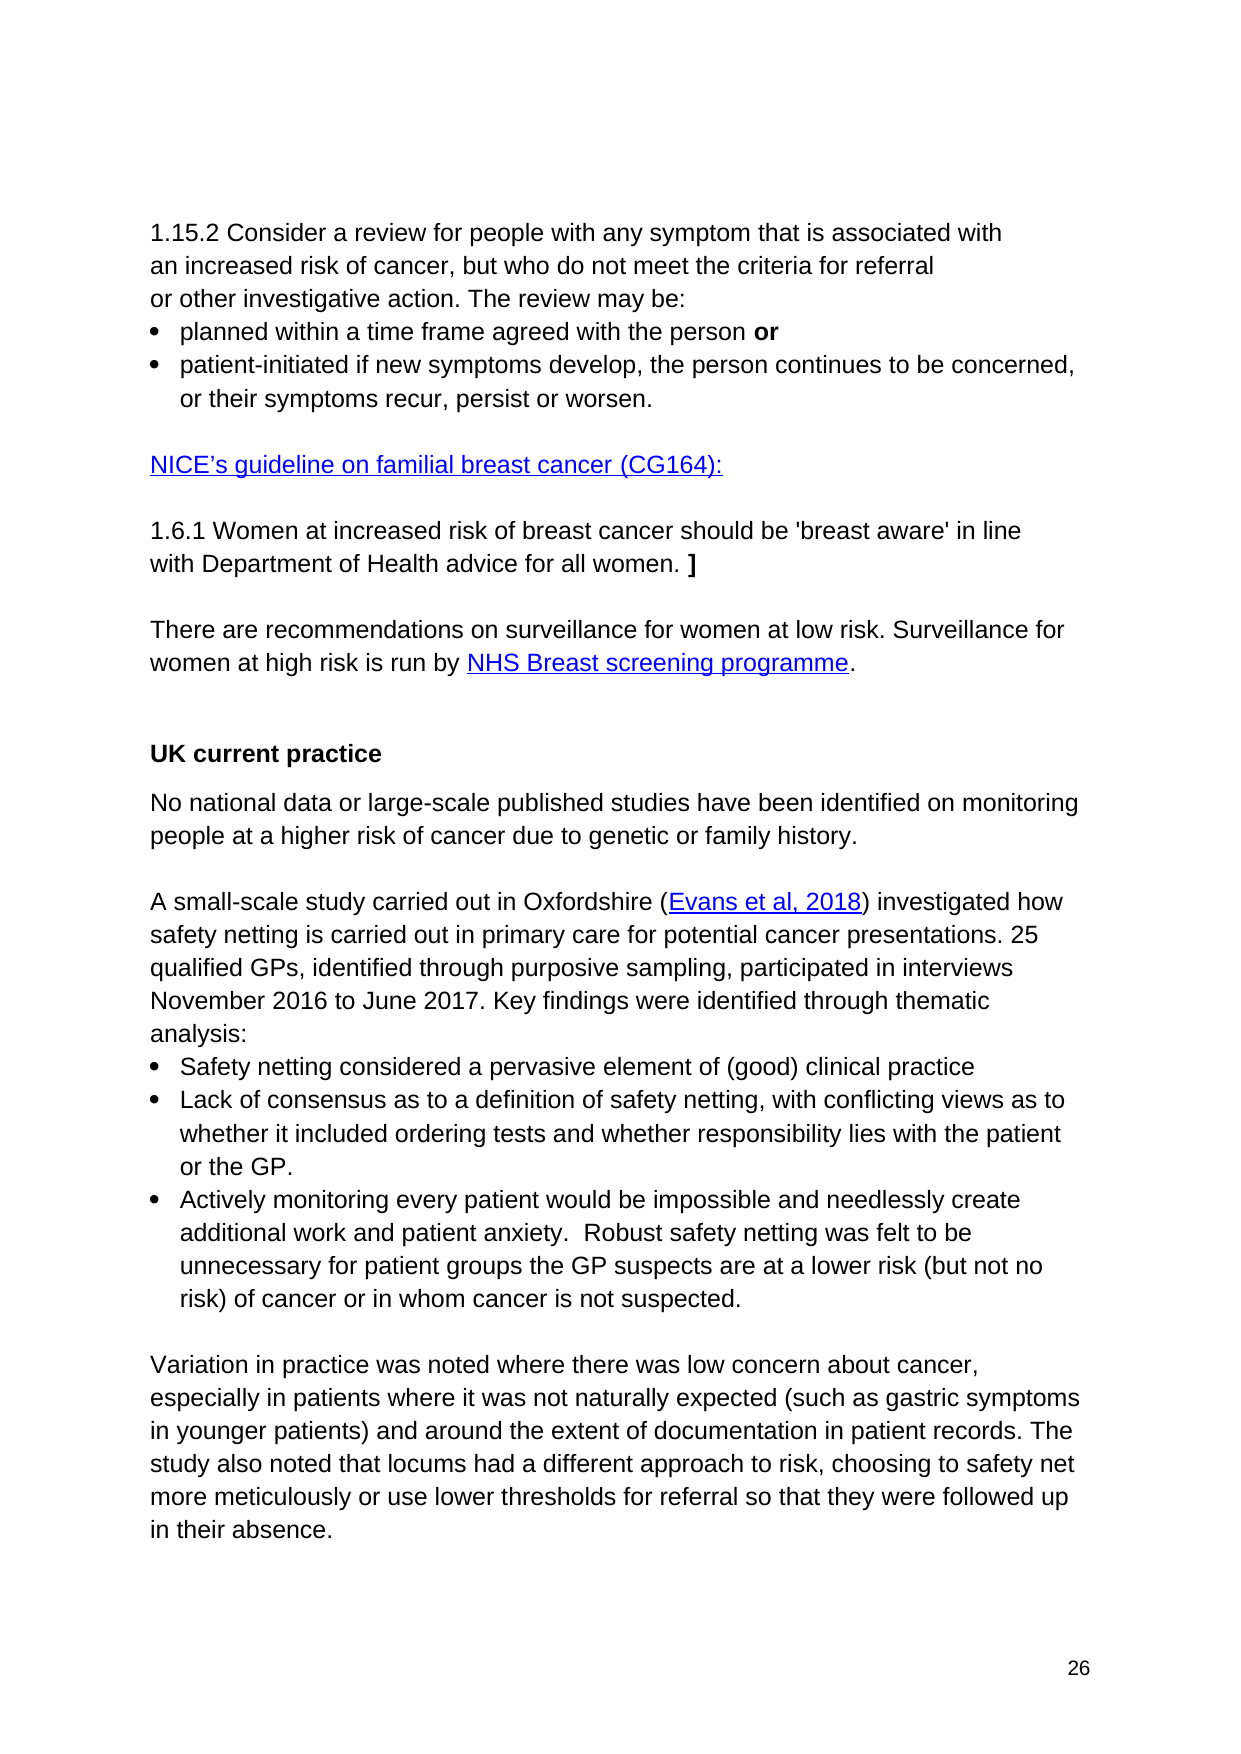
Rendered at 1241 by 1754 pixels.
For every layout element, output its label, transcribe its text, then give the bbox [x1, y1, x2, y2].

list Variation in practice was noted where there was low concern about cancer, especially in patients where it was not naturally expected (such as gastric symptoms in younger patients) and around the extent of documentation in patient records. The study also noted that locums had a different approach to risk, choosing to safety net more meticulously or use lower thresholds for referral so that they were followed up in their absence. [150, 1350, 1090, 1544]
text or other investigative action. The review may be: [150, 284, 1090, 313]
text Safety netting considered a pervasive element of (good) clinical practice [150, 1052, 1090, 1081]
list patient-initiated if new symptoms develop, the person continues to be concerned, or their symptoms recur, persist or worsen. [150, 351, 1090, 412]
text Lack of consensus as to a definition of safety netting, with conflicting views as to whether it included ordering tests and whether responsibility lies with the patient or the GP. [150, 1086, 1090, 1180]
text 1.6.1 Women at increased risk of breast cancer should be 'breast aware' in line with Department of Health advice for all women. ] [150, 516, 1090, 577]
text 1.15.2 Consider a review for people with any symptom that is associated with [150, 218, 1090, 247]
subtitle UK current practice [150, 739, 1090, 768]
text Actively monitoring every patient would be impossible and needlessly create additional work and patient anxiety. Robust safety netting was felt to be unnecessary for patient groups the GP suspects are at a lower risk (but not no risk) of cancer or in whom cancer is not suspected. [150, 1185, 1090, 1313]
text No national data or large-scale published studies have been identified on monitoring people at a higher risk of cancer due to genetic or family history. [150, 788, 1090, 850]
text A small-scale study carried out in Oxfordshire (Evans et al, 2018) investigated how safety netting is carried out in primary care for potential cancer presentations. 25 qualified GPs, identified through purposive sampling, participated in interviews November 2016 to June 2017. Key findings were identified through thematic analysis: [150, 887, 1090, 1048]
text an increased risk of cancer, but who do not meet the criteria for referral [150, 251, 1090, 280]
text There are recommendations on surveillance for women at low risk. Surveillance for women at high risk is run by NHS Breast screening programme. [150, 615, 1090, 677]
list planned within a time frame agreed with the person or [150, 317, 1090, 346]
text NICE’s guideline on familial breast cancer (CG164): [150, 450, 1090, 478]
